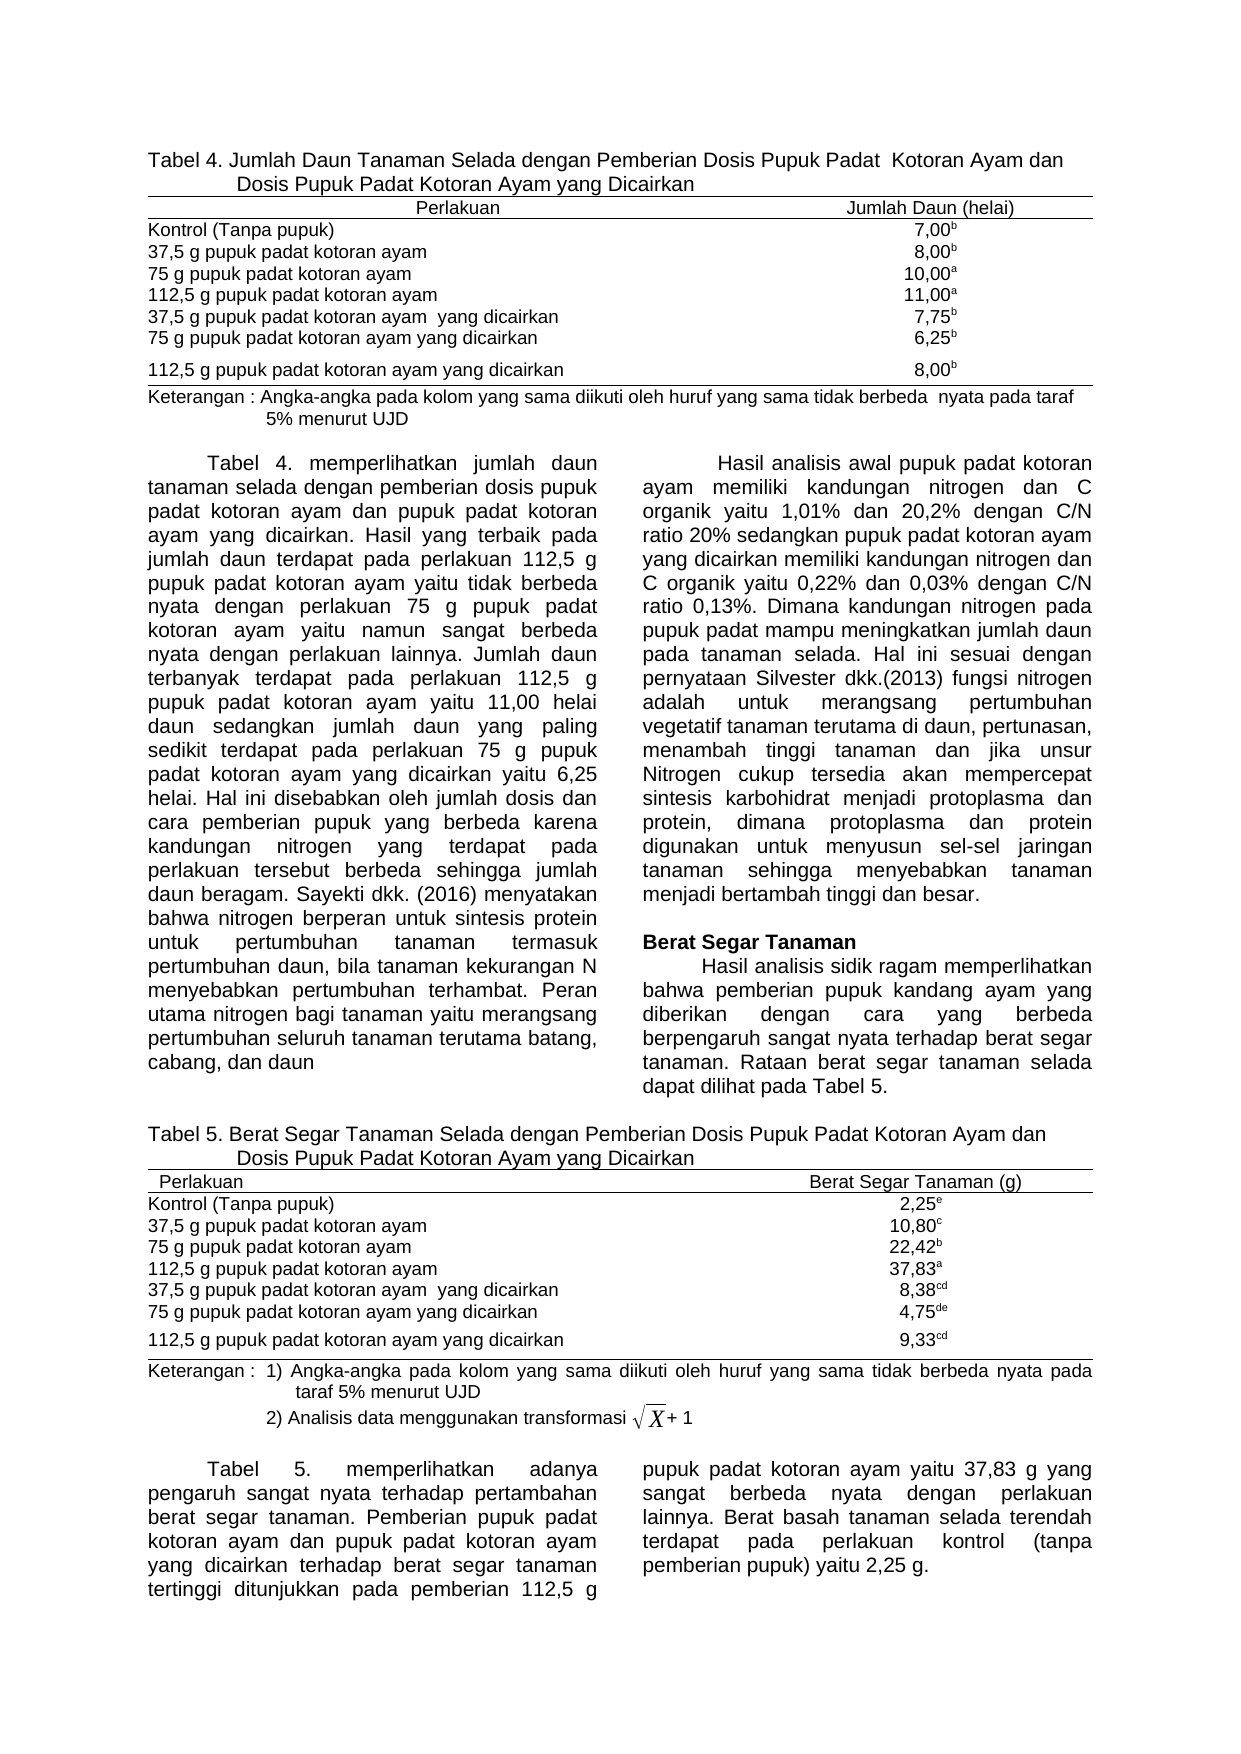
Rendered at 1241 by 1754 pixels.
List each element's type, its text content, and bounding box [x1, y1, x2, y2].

table_cell Kontrol (Tanpa pupuk) [148, 219, 768, 241]
table_cell 8,00b [768, 241, 1093, 262]
text Tabel 5. memperlihatkan adanya pengaruh sangat nyata terhadap pertambahan berat segar tanaman. Pemberian pupuk padat kotoran ayam dan pupuk padat kotoran ayam yang dicairkan terhadap berat segar tanaman tertinggi ditunjukkan pada pemberian 112,5 g pupuk padat kotoran ayam yaitu 37,83 g yang sangat berbeda nyata dengan perlakuan lainnya. Berat basah tanaman selada terendah terdapat pada perlakuan kontrol (tanpa pemberian pupuk) yaitu 2,25 g. [642, 1457, 1092, 1576]
text Keterangan : Angka-angka pada kolom yang sama diikuti oleh huruf yang sama tidak berbeda nyata pada taraf 5% menurut UJD [148, 386, 1092, 429]
table_cell 75 g pupuk padat kotoran ayam [148, 263, 768, 284]
table_cell 112,5 g pupuk padat kotoran ayam yang dicairkan [148, 1329, 738, 1359]
text Tabel 5. Berat Segar Tanaman Selada dengan Pemberian Dosis Pupuk Padat Kotoran Ayam dan Dosis Pupuk Padat Kotoran Ayam yang Dicairkan [148, 1121, 1092, 1169]
text Tabel 4. memperlihatkan jumlah daun tanaman selada dengan pemberian dosis pupuk padat kotoran ayam dan pupuk padat kotoran ayam yang dicairkan. Hasil yang terbaik pada jumlah daun terdapat pada perlakuan 112,5 g pupuk padat kotoran ayam yaitu tidak berbeda nyata dengan perlakuan 75 g pupuk padat kotoran ayam yaitu namun sangat berbeda nyata dengan perlakuan lainnya. Jumlah daun terbanyak terdapat pada perlakuan 112,5 g pupuk padat kotoran ayam yaitu 11,00 helai daun sedangkan jumlah daun yang paling sedikit terdapat pada perlakuan 75 g pupuk padat kotoran ayam yang dicairkan yaitu 6,25 helai. Hal ini disebabkan oleh jumlah dosis dan cara pemberian pupuk yang berbeda karena kandungan nitrogen yang terdapat pada perlakuan tersebut berbeda sehingga jumlah daun beragam. Sayekti dkk. (2016) menyatakan bahwa nitrogen berperan untuk sintesis protein untuk pertumbuhan tanaman termasuk pertumbuhan daun, bila tanaman kekurangan N menyebabkan pertumbuhan terhambat. Peran utama nitrogen bagi tanaman yaitu merangsang pertumbuhan seluruh tanaman terutama batang, cabang, dan daun [148, 451, 598, 1073]
table_cell 10,80c [738, 1215, 1093, 1236]
text Keterangan : 1) Angka-angka pada kolom yang sama diikuti oleh huruf yang sama tidak berbeda nyata pada taraf 5% menurut UJD [148, 1360, 1092, 1403]
table_cell 22,42b [738, 1236, 1093, 1258]
table_header Perlakuan [148, 197, 768, 218]
table_cell 8,38cd [738, 1279, 1093, 1301]
text Tabel 4. Jumlah Daun Tanaman Selada dengan Pemberian Dosis Pupuk Padat Kotoran Ayam dan Dosis Pupuk Padat Kotoran Ayam yang Dicairkan [148, 148, 1092, 196]
text Berat Segar Tanaman [642, 930, 1092, 954]
table_cell Kontrol (Tanpa pupuk) [148, 1193, 738, 1214]
table_cell 37,5 g pupuk padat kotoran ayam yang dicairkan [148, 306, 768, 327]
table_cell 75 g pupuk padat kotoran ayam [148, 1236, 738, 1258]
text 2) Analisis data menggunakan transformasi + 1 [148, 1403, 1092, 1433]
table_header Jumlah Daun (helai) [768, 197, 1093, 218]
table_cell 10,00a [768, 263, 1093, 284]
table_cell 6,25b [768, 327, 1093, 358]
table_cell 4,75de [738, 1301, 1093, 1329]
table_cell 7,75b [768, 306, 1093, 327]
table_cell 112,5 g pupuk padat kotoran ayam [148, 284, 768, 306]
table_header Perlakuan [148, 1170, 738, 1192]
text Hasil analisis sidik ragam memperlihatkan bahwa pemberian pupuk kandang ayam yang diberikan dengan cara yang berbeda berpengaruh sangat nyata terhadap berat segar tanaman. Rataan berat segar tanaman selada dapat dilihat pada Tabel 5. [642, 954, 1092, 1097]
table_cell 11,00a [768, 284, 1093, 306]
table_cell 8,00b [768, 358, 1093, 385]
table_header Berat Segar Tanaman (g) [738, 1170, 1093, 1192]
table_cell 37,5 g pupuk padat kotoran ayam [148, 1215, 738, 1236]
table_cell 37,5 g pupuk padat kotoran ayam [148, 241, 768, 262]
table_cell 75 g pupuk padat kotoran ayam yang dicairkan [148, 327, 768, 358]
table_cell 112,5 g pupuk padat kotoran ayam [148, 1258, 738, 1279]
table_cell 112,5 g pupuk padat kotoran ayam yang dicairkan [148, 358, 768, 385]
table_cell 7,00b [768, 219, 1093, 241]
text Hasil analisis awal pupuk padat kotoran ayam memiliki kandungan nitrogen dan C organik yaitu 1,01% dan 20,2% dengan C/N ratio 20% sedangkan pupuk padat kotoran ayam yang dicairkan memiliki kandungan nitrogen dan C organik yaitu 0,22% dan 0,03% dengan C/N ratio 0,13%. Dimana kandungan nitrogen pada pupuk padat mampu meningkatkan jumlah daun pada tanaman selada. Hal ini sesuai dengan pernyataan Silvester dkk.(2013) fungsi nitrogen adalah untuk merangsang pertumbuhan vegetatif tanaman terutama di daun, pertunasan, menambah tinggi tanaman dan jika unsur Nitrogen cukup tersedia akan mempercepat sintesis karbohidrat menjadi protoplasma dan protein, dimana protoplasma dan protein digunakan untuk menyusun sel-sel jaringan tanaman sehingga menyebabkan tanaman menjadi bertambah tinggi dan besar. [642, 451, 1092, 906]
text Tabel 5. memperlihatkan adanya pengaruh sangat nyata terhadap pertambahan berat segar tanaman. Pemberian pupuk padat kotoran ayam dan pupuk padat kotoran ayam yang dicairkan terhadap berat segar tanaman tertinggi ditunjukkan pada pemberian 112,5 g pupuk padat kotoran ayam yaitu 37,83 g yang sangat berbeda nyata dengan perlakuan lainnya. Berat basah tanaman selada terendah terdapat pada perlakuan kontrol (tanpa pemberian pupuk) yaitu 2,25 g. [148, 1457, 598, 1600]
table_cell 2,25e [738, 1193, 1093, 1214]
table_cell 9,33cd [738, 1329, 1093, 1359]
table_cell 75 g pupuk padat kotoran ayam yang dicairkan [148, 1301, 738, 1329]
table_cell 37,5 g pupuk padat kotoran ayam yang dicairkan [148, 1279, 738, 1301]
table_cell 37,83a [738, 1258, 1093, 1279]
